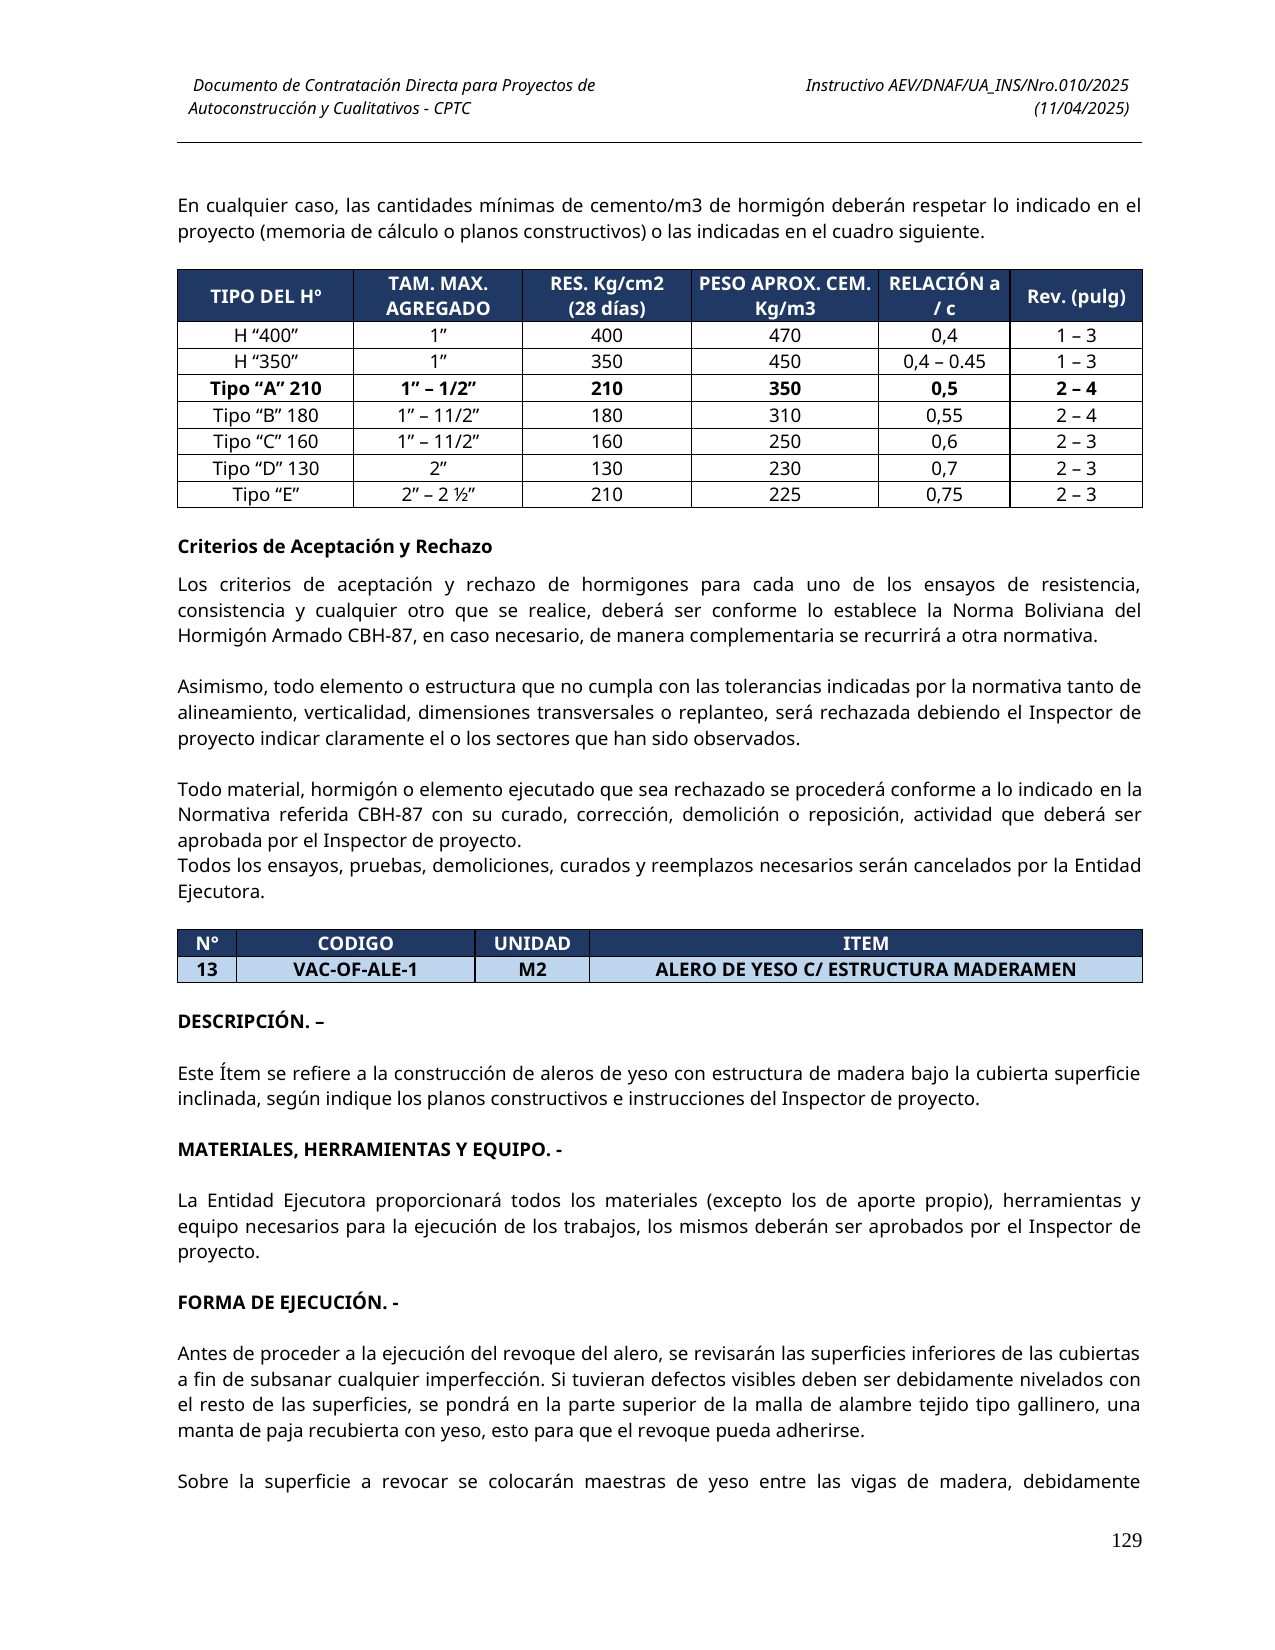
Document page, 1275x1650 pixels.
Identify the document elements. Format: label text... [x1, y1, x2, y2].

text MATERIALES, HERRAMIENTAS Y EQUIPO. - [177, 1136, 1142, 1162]
text Todos los ensayos, pruebas, demoliciones, curados y reemplazos necesarios serán cancelados por la Entidad Ejecutora. [177, 852, 1142, 903]
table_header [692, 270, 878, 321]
text Todo material, hormigón o elemento ejecutado que sea rechazado se procederá conforme a lo indicado en la Normativa referida CBH-87 con su curado, corrección, demolición o reposición, actividad que deberá ser aprobada por el Inspector de proyecto. [177, 776, 1142, 852]
text En cualquier caso, las cantidades mínimas de cemento/m3 de hormigón deberán respetar lo indicado en el proyecto (memoria de cálculo o planos constructivos) o las indicadas en el cuadro siguiente. [177, 193, 1142, 244]
text Antes de proceder a la ejecución del revoque del alero, se revisarán las superficies inferiores de las cubiertas a fin de subsanar cualquier imperfección. Si tuvieran defectos visibles deben ser debidamente nivelados con el resto de las superficies, se pondrá en la parte superior de la malla de alambre tejido tipo gallinero, una manta de paja recubierta con yeso, esto para que el revoque pueda adherirse. [177, 1341, 1142, 1443]
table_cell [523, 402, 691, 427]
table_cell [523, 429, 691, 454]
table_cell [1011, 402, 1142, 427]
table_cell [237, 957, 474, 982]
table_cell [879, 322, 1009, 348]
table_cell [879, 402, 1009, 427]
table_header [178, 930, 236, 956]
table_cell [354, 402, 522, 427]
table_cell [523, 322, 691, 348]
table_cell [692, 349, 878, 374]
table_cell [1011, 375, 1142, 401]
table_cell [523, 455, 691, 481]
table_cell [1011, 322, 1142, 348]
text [177, 1468, 1142, 1494]
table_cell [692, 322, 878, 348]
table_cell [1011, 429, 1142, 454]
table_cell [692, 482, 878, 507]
text Los criterios de aceptación y rechazo de hormigones para cada uno de los ensayos de resistencia, consistencia y cualquier otro que se realice, deberá ser conforme lo establece la Norma Boliviana del Hormigón Armado CBH-87, en caso necesario, de manera complementaria se recurrirá a otra normativa. [177, 572, 1142, 648]
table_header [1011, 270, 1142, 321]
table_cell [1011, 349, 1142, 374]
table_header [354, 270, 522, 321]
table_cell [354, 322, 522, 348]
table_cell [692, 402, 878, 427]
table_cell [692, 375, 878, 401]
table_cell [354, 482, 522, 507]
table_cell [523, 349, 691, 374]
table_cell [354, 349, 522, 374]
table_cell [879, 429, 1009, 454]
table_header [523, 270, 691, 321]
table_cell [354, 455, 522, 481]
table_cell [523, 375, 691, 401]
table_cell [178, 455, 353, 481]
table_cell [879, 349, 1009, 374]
text DESCRIPCIÓN. – [177, 1009, 1142, 1034]
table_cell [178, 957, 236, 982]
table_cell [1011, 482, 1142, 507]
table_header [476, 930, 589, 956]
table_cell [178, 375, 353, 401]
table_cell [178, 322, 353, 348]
text FORMA DE EJECUCIÓN. - [177, 1289, 1142, 1315]
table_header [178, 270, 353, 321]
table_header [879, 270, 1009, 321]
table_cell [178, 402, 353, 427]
text Criterios de Aceptación y Rechazo [177, 534, 1142, 559]
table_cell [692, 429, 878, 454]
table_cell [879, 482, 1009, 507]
text Este Ítem se refiere a la construcción de aleros de yeso con estructura de madera bajo la cubierta superficie inclinada, según indique los planos constructivos e instrucciones del Inspector de proyecto. [177, 1060, 1142, 1111]
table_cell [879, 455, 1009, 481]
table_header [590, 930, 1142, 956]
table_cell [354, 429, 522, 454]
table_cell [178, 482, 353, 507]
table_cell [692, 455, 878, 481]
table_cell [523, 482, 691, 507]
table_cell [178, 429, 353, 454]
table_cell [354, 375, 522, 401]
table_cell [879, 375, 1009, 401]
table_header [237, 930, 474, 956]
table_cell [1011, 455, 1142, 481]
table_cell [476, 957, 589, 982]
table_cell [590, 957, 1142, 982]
text La Entidad Ejecutora proporcionará todos los materiales (excepto los de aporte propio), herramientas y equipo necesarios para la ejecución de los trabajos, los mismos deberán ser aprobados por el Inspector de proyecto. [177, 1187, 1142, 1264]
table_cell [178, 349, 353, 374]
text Asimismo, todo elemento o estructura que no cumpla con las tolerancias indicadas por la normativa tanto de alineamiento, verticalidad, dimensiones transversales o replanteo, será rechazada debiendo el Inspector de proyecto indicar claramente el o los sectores que han sido observados. [177, 674, 1142, 750]
